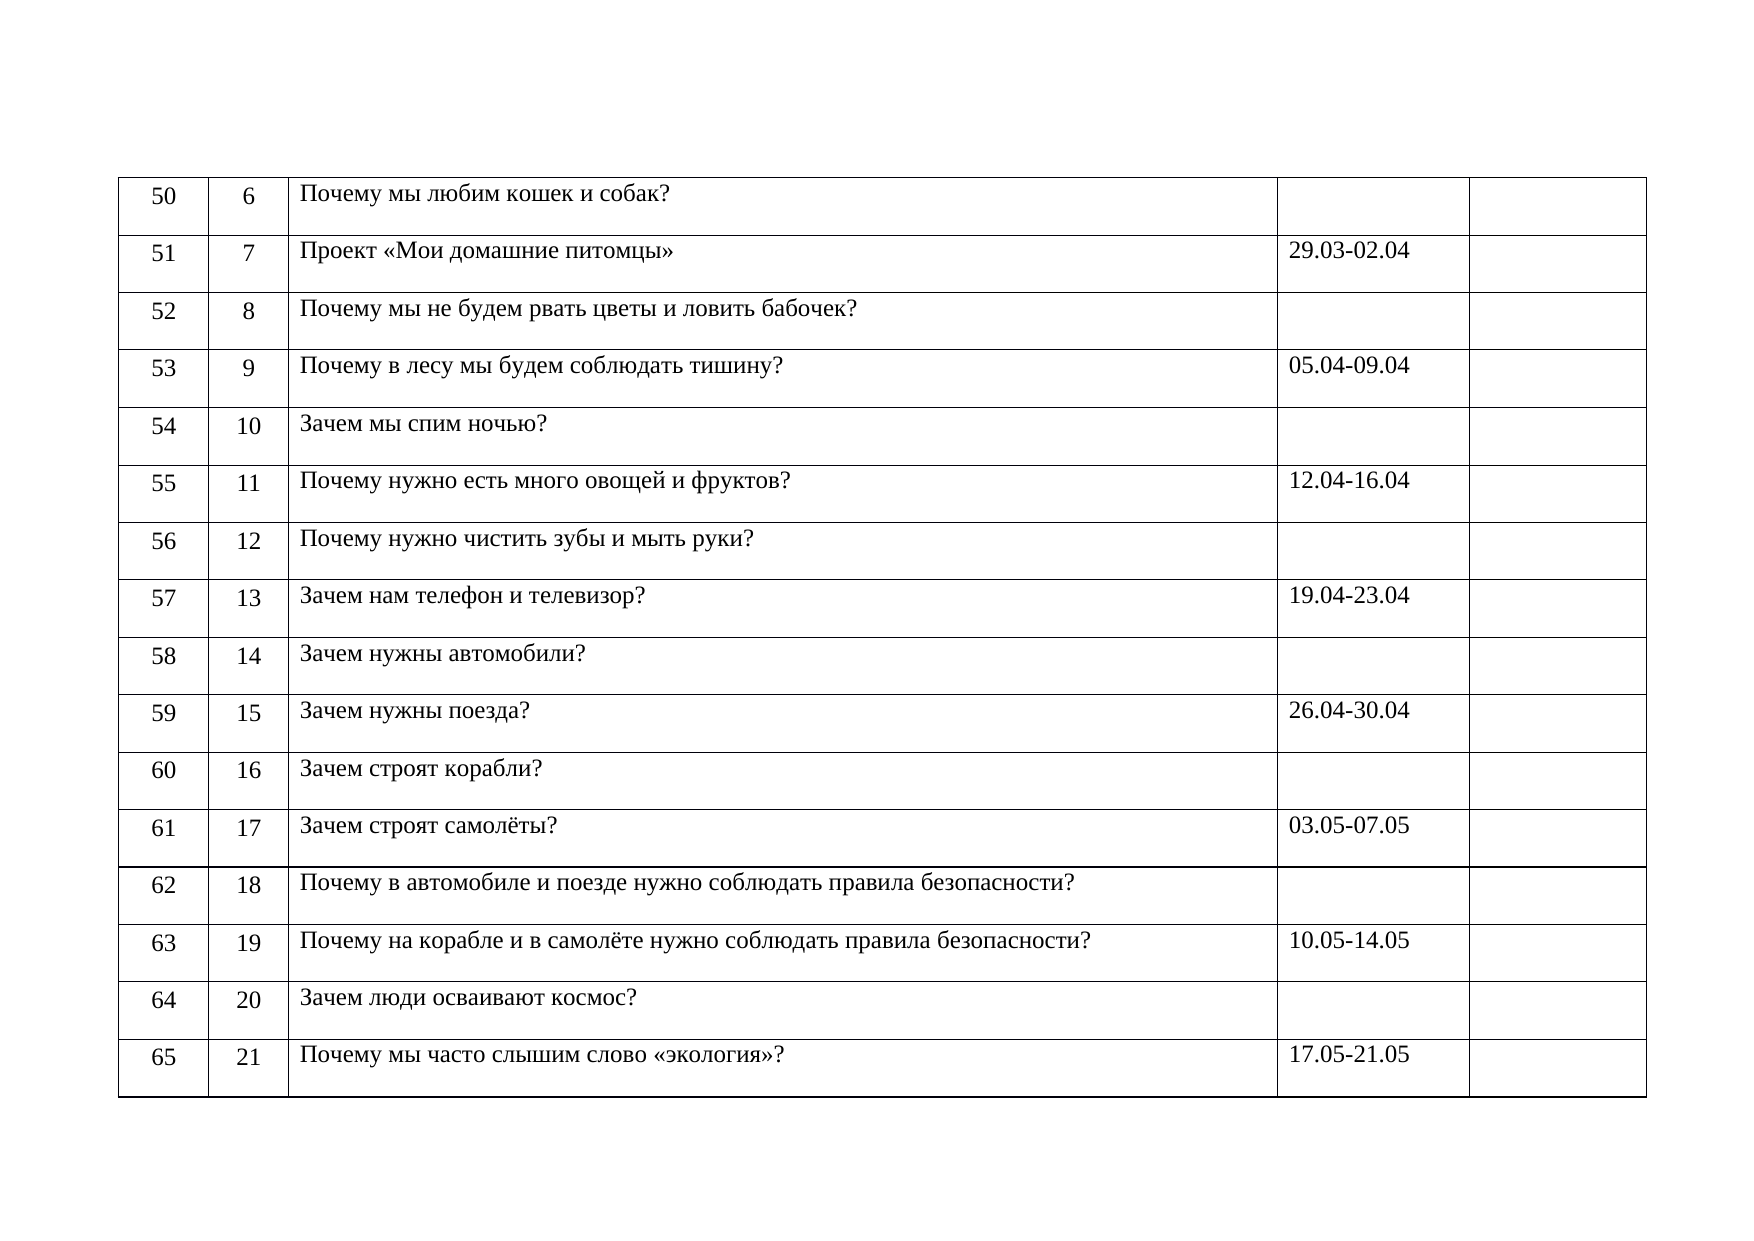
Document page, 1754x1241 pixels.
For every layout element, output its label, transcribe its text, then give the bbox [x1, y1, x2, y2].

table_cell Почему мы часто слышим слово «экология»? [289, 1040, 1277, 1096]
table_cell 14 [209, 638, 288, 694]
table_cell 55 [119, 466, 208, 522]
table_cell 15 [209, 695, 288, 752]
table_cell [1470, 236, 1646, 292]
table_cell 58 [119, 638, 208, 694]
table_cell [1278, 408, 1469, 464]
table_cell 7 [209, 236, 288, 292]
table_cell 8 [209, 293, 288, 349]
table_cell 60 [119, 753, 208, 809]
table_cell [1470, 580, 1646, 637]
table_cell [1278, 868, 1469, 924]
table_cell Почему в лесу мы будем соблюдать тишину? [289, 350, 1277, 407]
table_cell Зачем мы спим ночью? [289, 408, 1277, 464]
table_cell 17 [209, 810, 288, 866]
table_cell [1470, 982, 1646, 1038]
table_cell [1470, 810, 1646, 866]
table_cell [1470, 925, 1646, 981]
table_cell [1470, 1040, 1646, 1096]
table_cell Зачем нужны поезда? [289, 695, 1277, 752]
table_cell 19 [209, 925, 288, 981]
table_cell 9 [209, 350, 288, 407]
table_cell 10.05-14.05 [1278, 925, 1469, 981]
table_cell Почему мы любим кошек и собак? [289, 178, 1277, 234]
table_cell Почему мы не будем рвать цветы и ловить бабочек? [289, 293, 1277, 349]
table_cell [1470, 638, 1646, 694]
table_cell 19.04-23.04 [1278, 580, 1469, 637]
table_cell [1470, 293, 1646, 349]
table_cell 10 [209, 408, 288, 464]
table_cell [1278, 753, 1469, 809]
table_cell 53 [119, 350, 208, 407]
table_cell [1278, 178, 1469, 234]
table_cell [1470, 868, 1646, 924]
table_cell Зачем строят корабли? [289, 753, 1277, 809]
table_cell Зачем строят самолёты? [289, 810, 1277, 866]
table_cell [1470, 408, 1646, 464]
table_cell 64 [119, 982, 208, 1038]
table_cell 21 [209, 1040, 288, 1096]
table_cell [1278, 523, 1469, 579]
table_cell 51 [119, 236, 208, 292]
table_cell Зачем нужны автомобили? [289, 638, 1277, 694]
table_cell 57 [119, 580, 208, 637]
table_cell [1278, 293, 1469, 349]
table_cell 11 [209, 466, 288, 522]
table_cell [1470, 695, 1646, 752]
table_cell [1278, 638, 1469, 694]
table_cell Почему нужно чистить зубы и мыть руки? [289, 523, 1277, 579]
table_cell 62 [119, 868, 208, 924]
table_cell 63 [119, 925, 208, 981]
table_cell 20 [209, 982, 288, 1038]
table_cell [1470, 466, 1646, 522]
table_cell 52 [119, 293, 208, 349]
table_cell 6 [209, 178, 288, 234]
table_cell 56 [119, 523, 208, 579]
table_cell 16 [209, 753, 288, 809]
table_cell 12.04-16.04 [1278, 466, 1469, 522]
table_cell 61 [119, 810, 208, 866]
table_cell 18 [209, 868, 288, 924]
table_cell Зачем люди осваивают космос? [289, 982, 1277, 1038]
table_cell Почему в автомобиле и поезде нужно соблюдать правила безопасности? [289, 868, 1277, 924]
table_cell 65 [119, 1040, 208, 1096]
table_cell Почему на корабле и в самолёте нужно соблюдать правила безопасности? [289, 925, 1277, 981]
table_cell 05.04-09.04 [1278, 350, 1469, 407]
table_cell 26.04-30.04 [1278, 695, 1469, 752]
table_cell 13 [209, 580, 288, 637]
table_cell 29.03-02.04 [1278, 236, 1469, 292]
table_cell [1470, 178, 1646, 234]
table_cell Почему нужно есть много овощей и фруктов? [289, 466, 1277, 522]
table_cell [1470, 753, 1646, 809]
table_cell 17.05-21.05 [1278, 1040, 1469, 1096]
table_cell [1470, 350, 1646, 407]
table_cell 59 [119, 695, 208, 752]
table_cell [1470, 523, 1646, 579]
table_cell Проект «Мои домашние питомцы» [289, 236, 1277, 292]
table_cell 50 [119, 178, 208, 234]
table_cell 03.05-07.05 [1278, 810, 1469, 866]
table_cell 54 [119, 408, 208, 464]
table_cell 12 [209, 523, 288, 579]
table_cell Зачем нам телефон и телевизор? [289, 580, 1277, 637]
table_cell [1278, 982, 1469, 1038]
